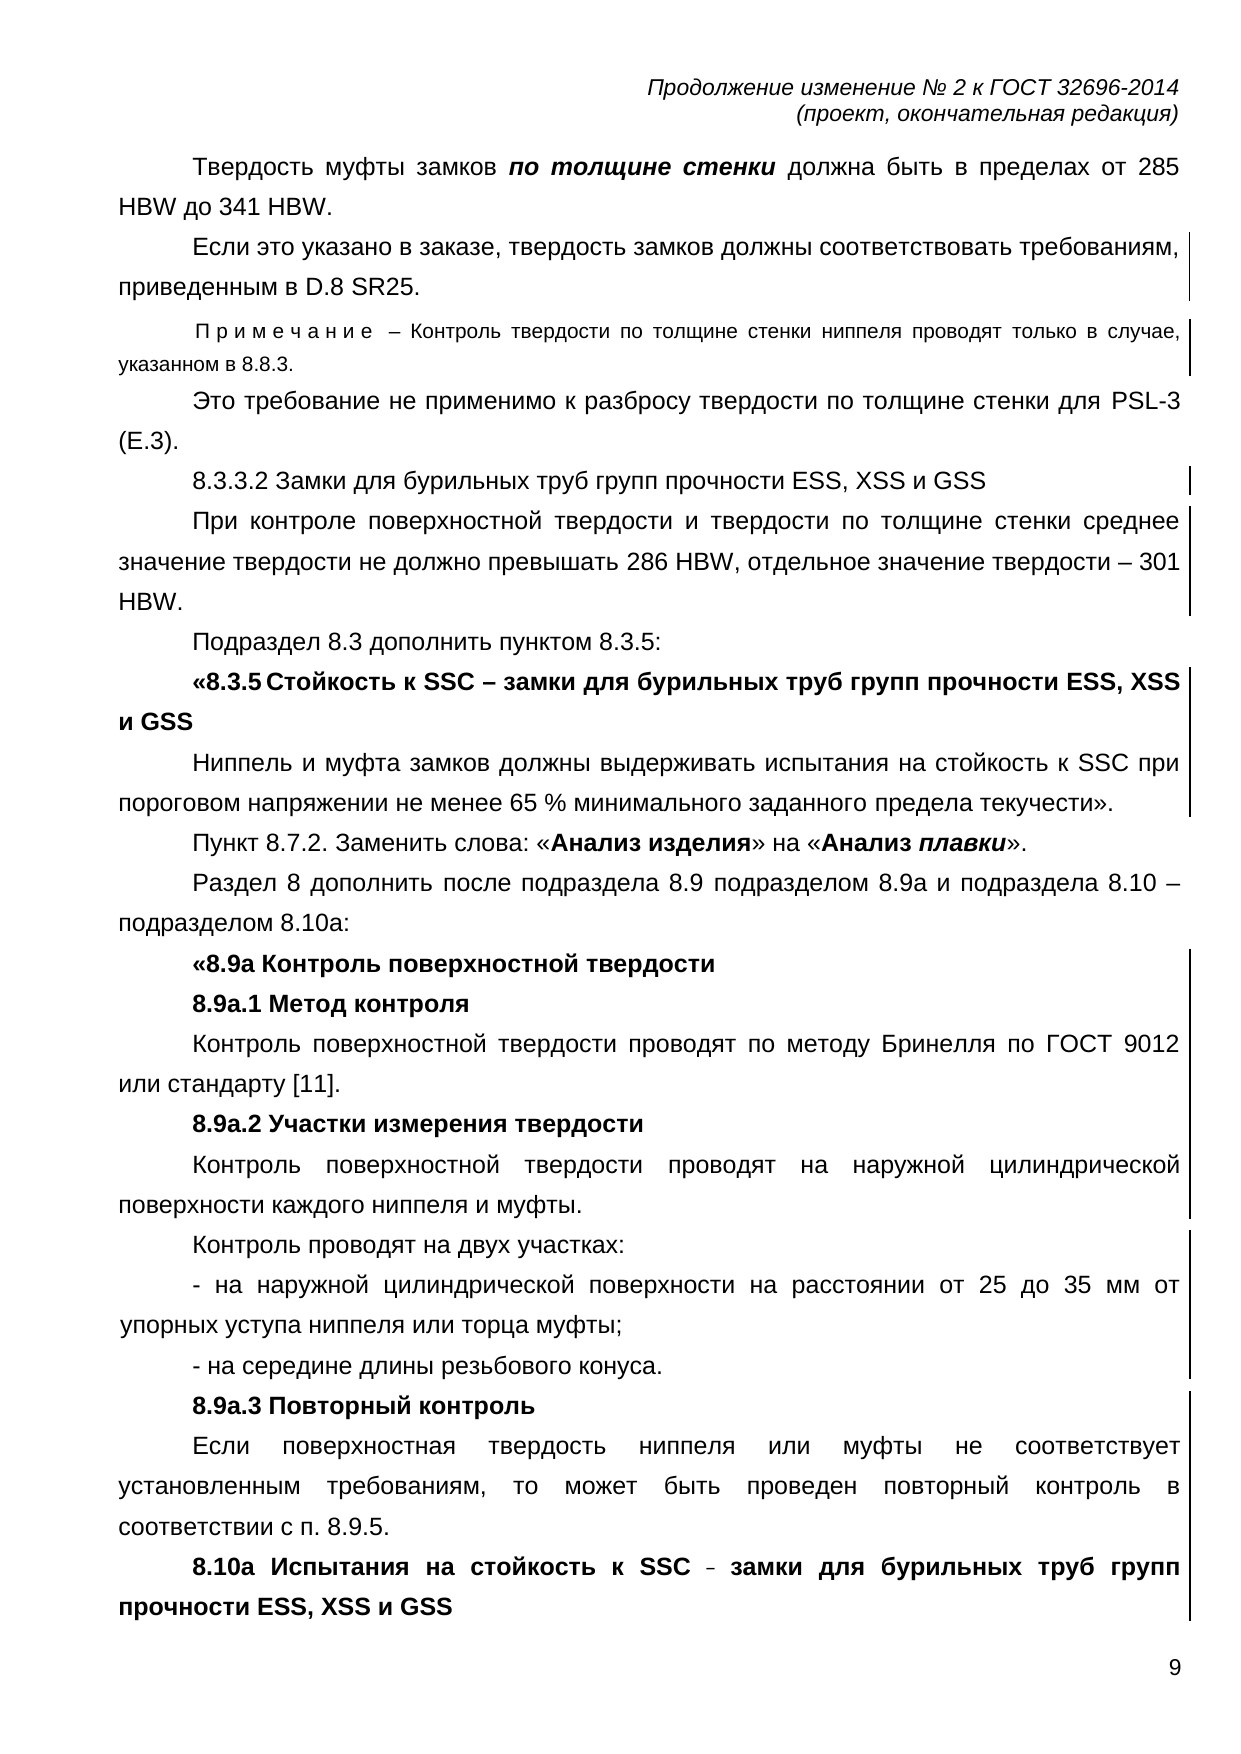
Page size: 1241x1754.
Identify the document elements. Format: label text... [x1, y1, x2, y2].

text Контроль поверхностной твердости проводят по методу Бринелля по ГОСТ 9012 или стандарту [11]. [118, 1029, 1189, 1098]
text 8.9а.3 Повторный контроль [118, 1391, 1189, 1420]
text Твердость муфты замков по толщине стенки должна быть в пределах от 285 HBW до 341 HBW. [118, 152, 1181, 221]
text 8.9а.2 Участки измерения твердости [118, 1109, 1189, 1138]
text «8.9а Контроль поверхностной твердости [118, 949, 1189, 977]
text Контроль поверхностной твердости проводят на наружной цилиндрической поверхности каждого ниппеля и муфты. [118, 1150, 1189, 1219]
text Это требование не применимо к разбросу твердости по толщине стенки для PSL-3 (E.3). [118, 386, 1181, 455]
text При контроле поверхностной твердости и твердости по толщине стенки среднее значение твердости не должно превышать 286 HBW, отдельное значение твердости – 301 HBW. [118, 506, 1189, 616]
text 8.9а.1 Метод контроля [118, 989, 1189, 1018]
text - на наружной цилиндрической поверхности на расстоянии от 25 до 35 мм от упорных уступа ниппеля или торца муфты; [120, 1270, 1189, 1339]
text 8.3.3.2 Замки для бурильных труб групп прочности ESS, XSS и GSS [118, 466, 1189, 495]
text - на середине длины резьбового конуса. [120, 1351, 1189, 1379]
text Ниппель и муфта замков должны выдерживать испытания на стойкость к SSC при пороговом напряжении не менее 65 % минимального заданного предела текучести». [118, 748, 1189, 817]
text Примечание – Контроль твердости по толщине стенки ниппеля проводят только в случае, указанном в 8.8.3. [118, 319, 1189, 376]
text Контроль проводят на двух участках: [120, 1230, 1189, 1259]
text Если это указано в заказе, твердость замков должны соответствовать требованиям, приведенным в D.8 SR25. [118, 232, 1189, 301]
text Если поверхностная твердость ниппеля или муфты не соответствует установленным требованиям, то может быть проведен повторный контроль в соответствии с п. 8.9.5. [118, 1431, 1189, 1540]
text Пункт 8.7.2. Заменить слова: «Анализ изделия» на «Анализ плавки». [118, 828, 1181, 857]
text 8.10а Испытания на стойкость к SSC – замки для бурильных труб групп прочности ESS, XSS и GSS [118, 1552, 1189, 1621]
text Раздел 8 дополнить после подраздела 8.9 подразделом 8.9а и подраздела 8.10 – подразделом 8.10а: [118, 868, 1181, 937]
text Подраздел 8.3 дополнить пунктом 8.3.5: [118, 627, 1181, 656]
text «8.3.5 Стойкость к SSC – замки для бурильных труб групп прочности ESS, XSS и GSS [118, 667, 1189, 736]
